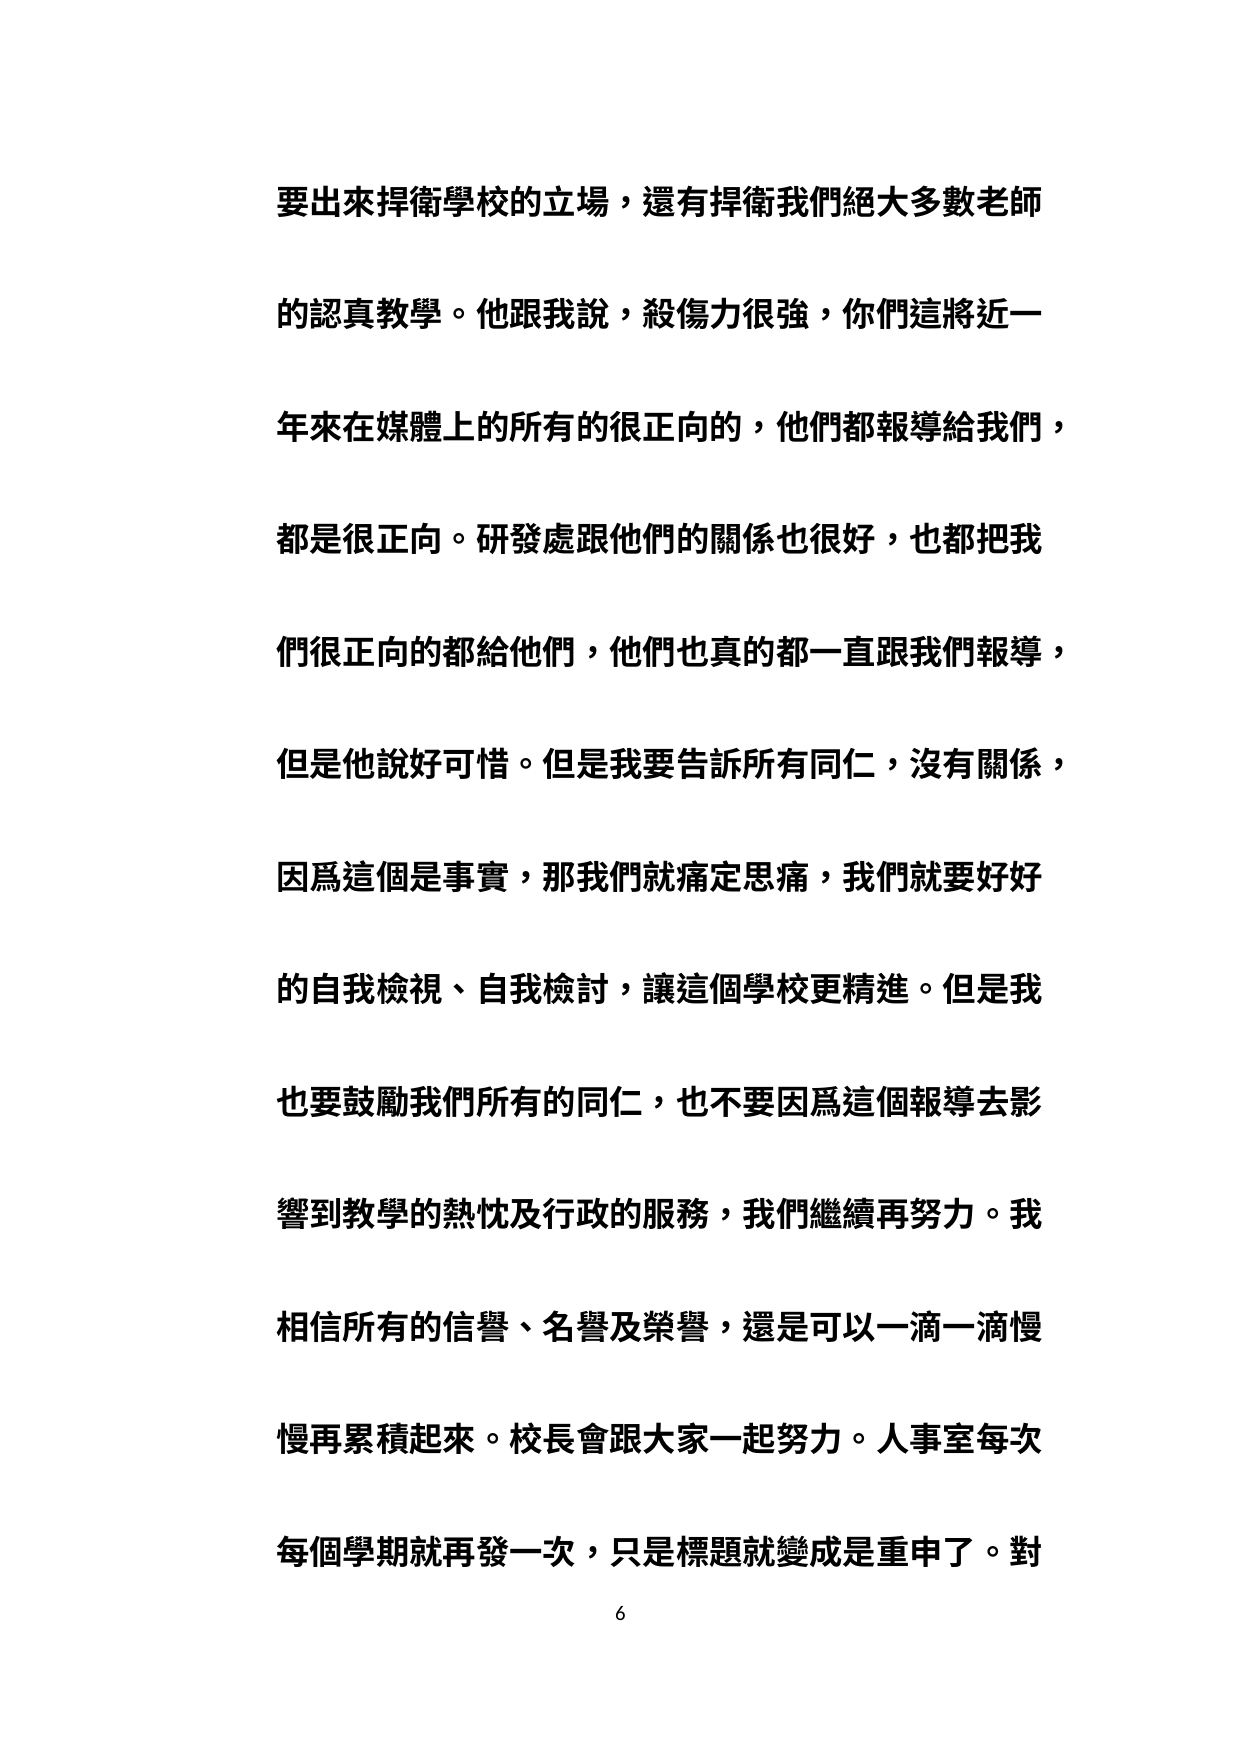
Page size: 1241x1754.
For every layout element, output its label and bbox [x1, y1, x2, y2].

text [276, 162, 1053, 1587]
